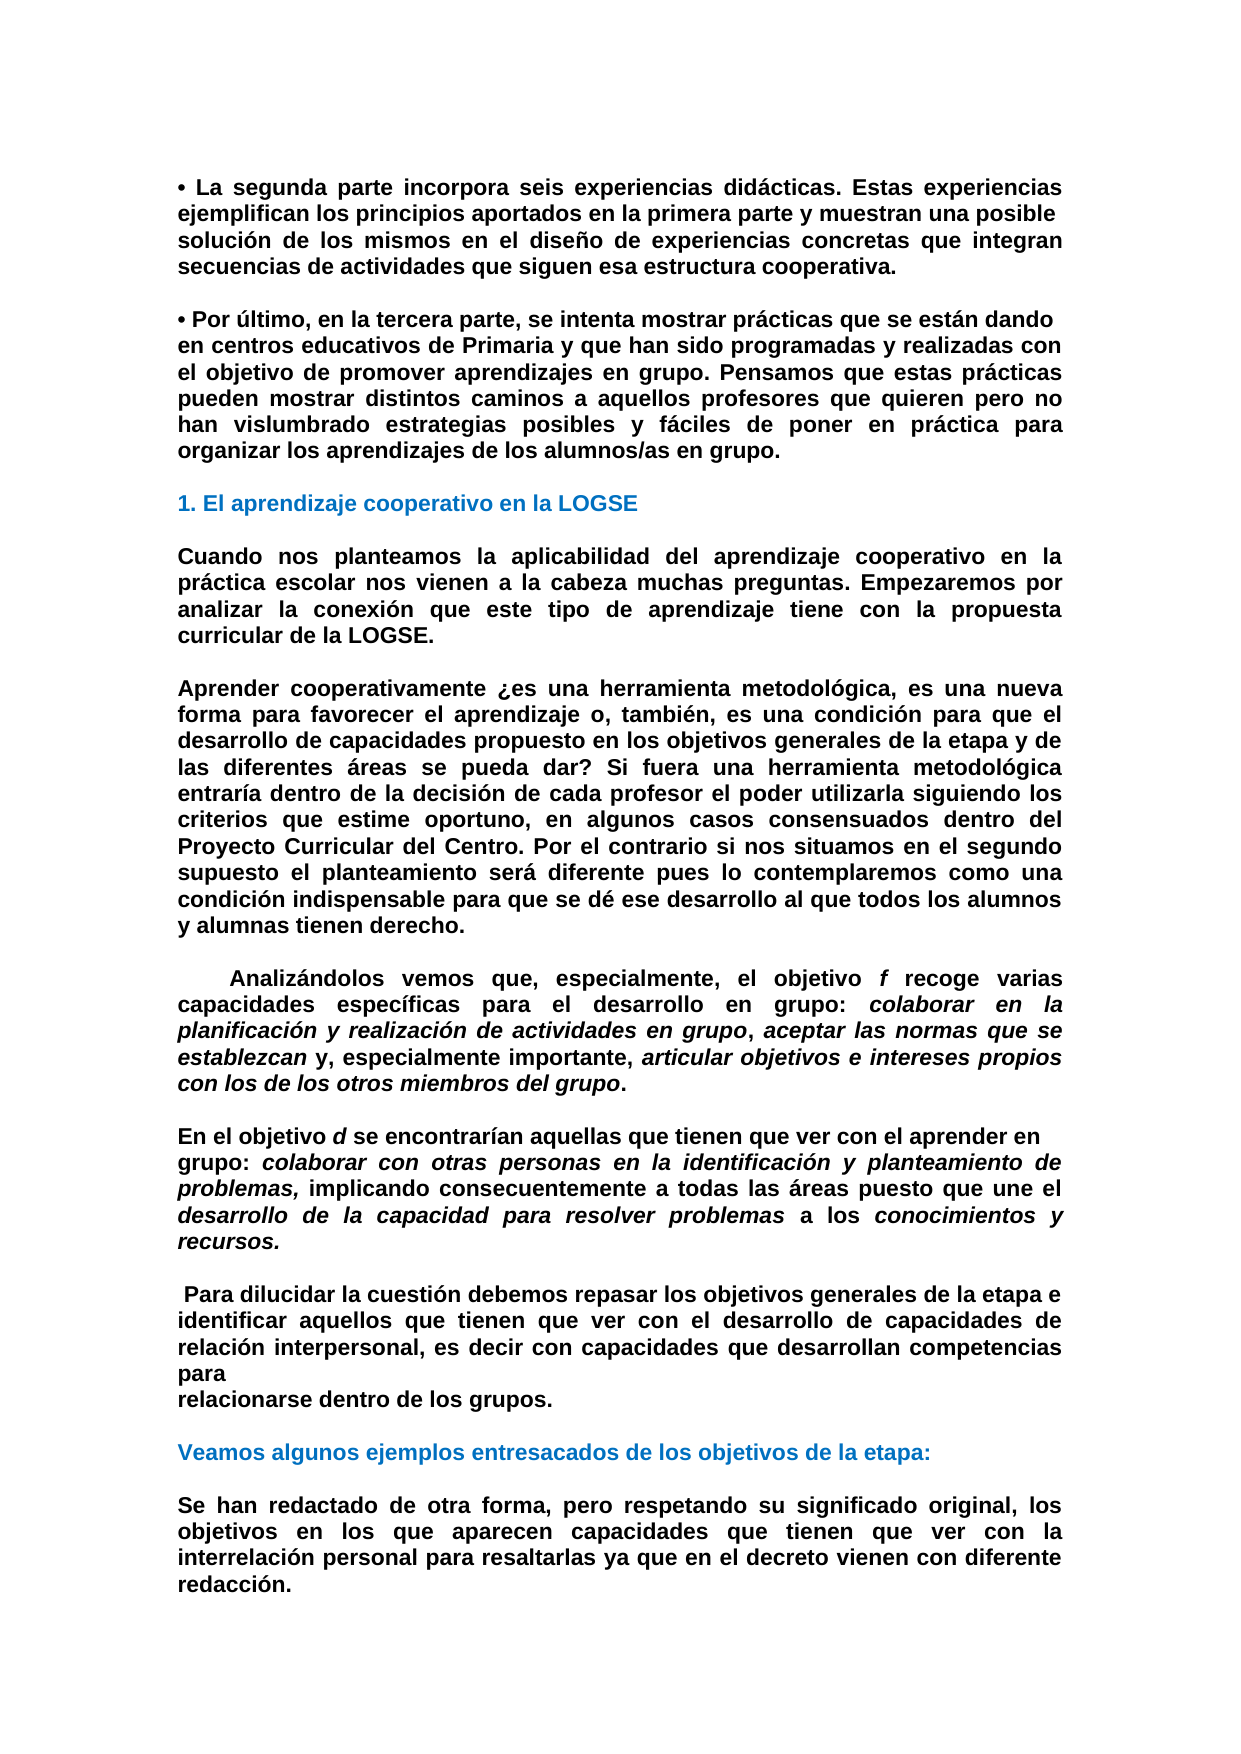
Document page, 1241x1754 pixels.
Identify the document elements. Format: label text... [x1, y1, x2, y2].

text en centros educativos de Primaria y que han sido programadas y realizadas con el objetivo de promover aprendizajes en grupo. Pensamos que estas prácticas pueden mostrar distintos caminos a aquellos profesores que quieren pero no han vislumbrado estrategias posibles y fáciles de poner en práctica para organizar los aprendizajes de los alumnos/as en grupo. [177, 332, 1063, 464]
text 1. El aprendizaje cooperativo en la LOGSE [177, 490, 1063, 517]
text Analizándolos vemos que, especialmente, el objetivo f recoge varias capacidades específicas para el desarrollo en grupo: colaborar en la planificación y realización de actividades en grupo, aceptar las normas que se establezcan y, especialmente importante, articular objetivos e intereses propios con los de los otros miembros del grupo. [177, 964, 1063, 1096]
text Aprender cooperativamente ¿es una herramienta metodológica, es una nueva forma para favorecer el aprendizaje o, también, es una condición para que el desarrollo de capacidades propuesto en los objetivos generales de la etapa y de las diferentes áreas se pueda dar? Si fuera una herramienta metodológica entraría dentro de la decisión de cada profesor el poder utilizarla siguiendo los criterios que estime oportuno, en algunos casos consensuados dentro del Proyecto Curricular del Centro. Por el contrario si nos situamos en el segundo supuesto el planteamiento será diferente pues lo contemplaremos como una condición indispensable para que se dé ese desarrollo al que todos los alumnos y alumnas tienen derecho. [177, 675, 1063, 938]
text Cuando nos planteamos la aplicabilidad del aprendizaje cooperativo en la práctica escolar nos vienen a la cabeza muchas preguntas. Empezaremos por analizar la conexión que este tipo de aprendizaje tiene con la propuesta curricular de la LOGSE. [177, 543, 1063, 648]
text Veamos algunos ejemplos entresacados de los objetivos de la etapa: [177, 1439, 1063, 1465]
text • Por último, en la tercera parte, se intenta mostrar prácticas que se están dando [177, 306, 1063, 332]
text En el objetivo d se encontrarían aquellas que tienen que ver con el aprender en [177, 1123, 1063, 1149]
text • La segunda parte incorpora seis experiencias didácticas. Estas experiencias ejemplifican los principios aportados en la primera parte y muestran una posible [177, 174, 1063, 227]
text identificar aquellos que tienen que ver con el desarrollo de capacidades de relación interpersonal, es decir con capacidades que desarrollan competencias para [177, 1307, 1063, 1386]
text Para dilucidar la cuestión debemos repasar los objetivos generales de la etapa e [177, 1281, 1063, 1307]
text grupo: colaborar con otras personas en la identificación y planteamiento de problemas, implicando consecuentemente a todas las áreas puesto que une el desarrollo de la capacidad para resolver problemas a los conocimientos y recursos. [177, 1149, 1063, 1254]
text relacionarse dentro de los grupos. [177, 1386, 1063, 1413]
text solución de los mismos en el diseño de experiencias concretas que integran secuencias de actividades que siguen esa estructura cooperativa. [177, 227, 1063, 279]
text Se han redactado de otra forma, pero respetando su significado original, los objetivos en los que aparecen capacidades que tienen que ver con la interrelación personal para resaltarlas ya que en el decreto vienen con diferente redacción. [177, 1492, 1063, 1597]
